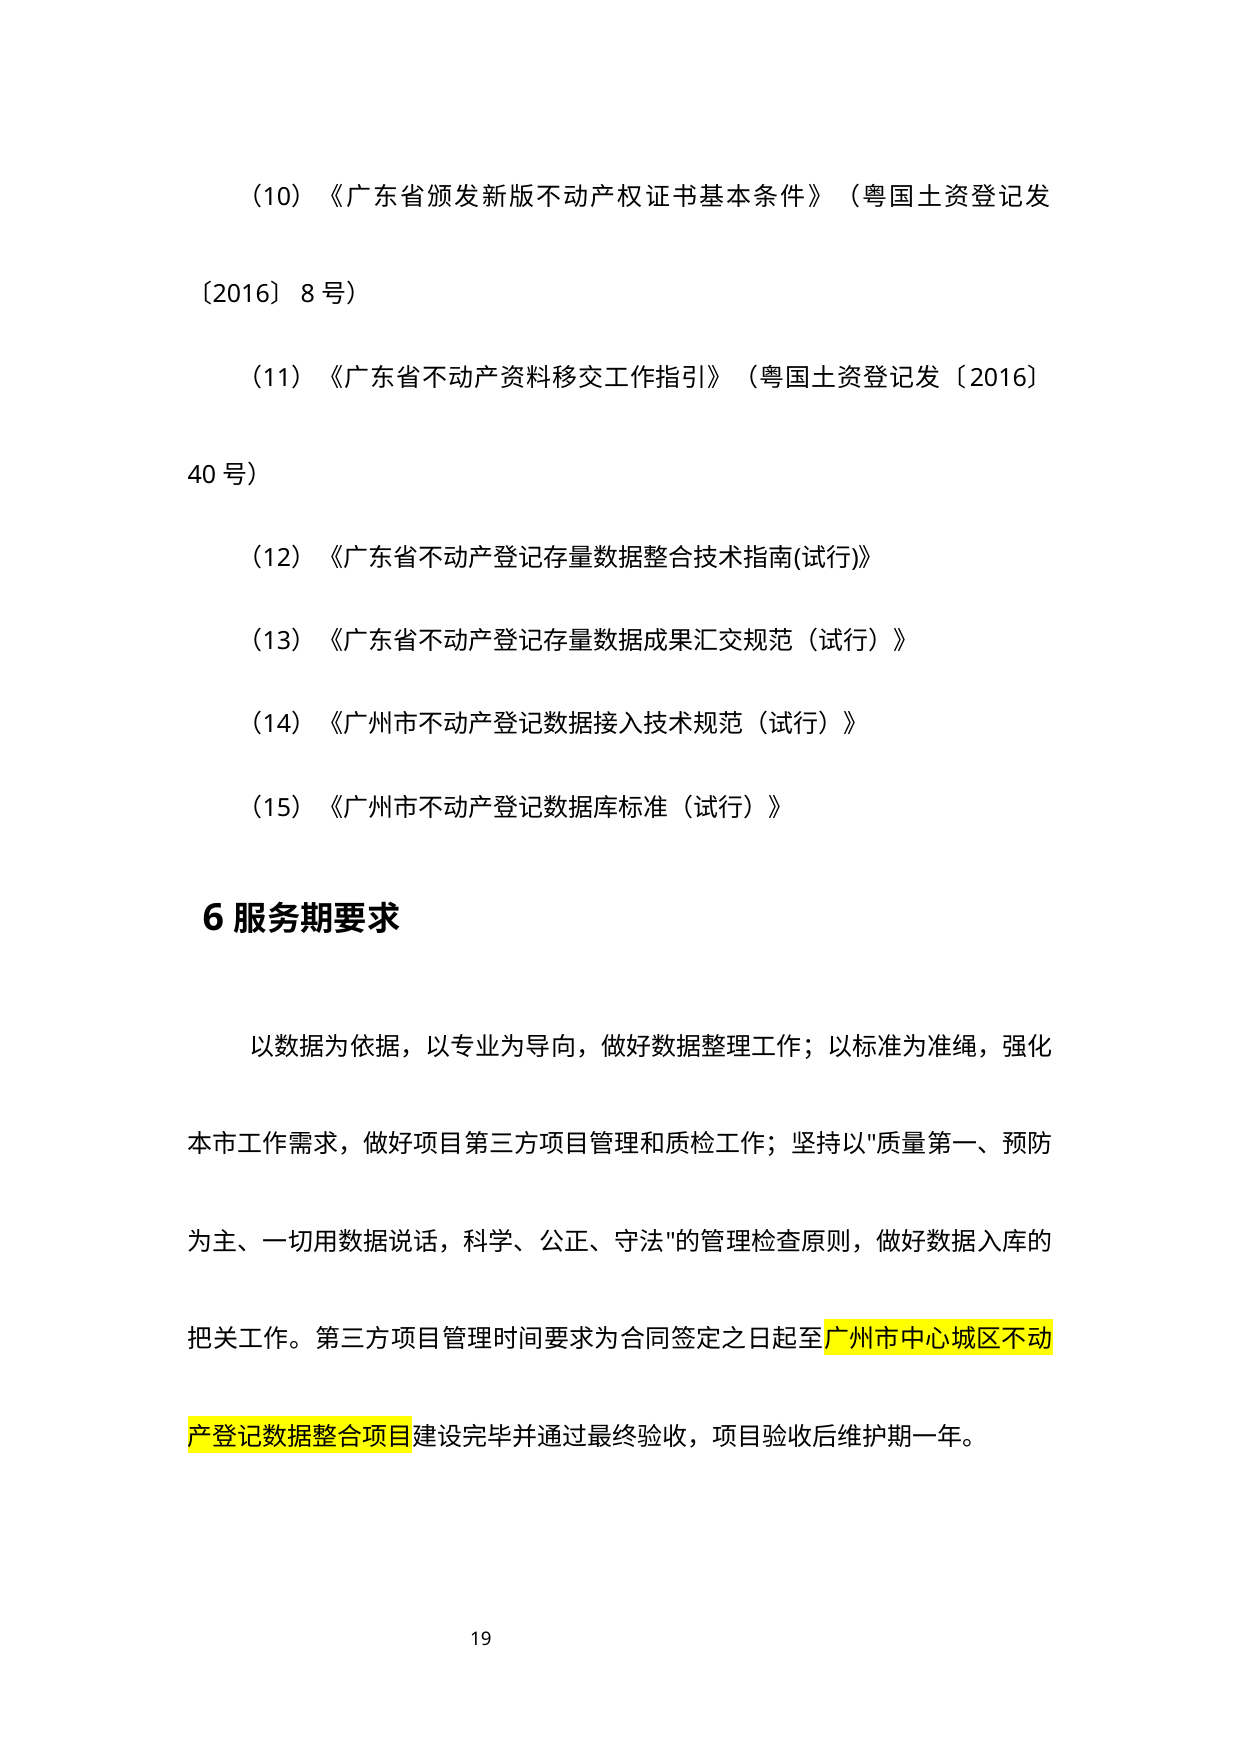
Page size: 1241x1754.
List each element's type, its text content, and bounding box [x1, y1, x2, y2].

subtitle 服务期要求 [202, 883, 1053, 948]
list 《广州市不动产登记数据库标准（试行）》 [187, 773, 1053, 838]
list 《广州市不动产登记数据接入技术规范（试行）》 [187, 689, 1053, 754]
list 《广东省颁发新版不动产权证书基本条件》（粤国土资登记发〔2016〕 8 号） [187, 162, 1053, 324]
text 以数据为依据，以专业为导向，做好数据整理工作；以标准为准绳，强化本市工作需求，做好项目第三方项目管理和质检工作；坚持以"质量第一、预防为主、一切用数据说话，科学、公正、守法"的管理检查原则，做好数据入库的把关工作。第三方项目管理时间要求为合同签定之日起至广州市中心城区不动产登记数据整合项目建设完毕并通过最终验收，项目验收后维护期一年。 [187, 1012, 1053, 1467]
list 《广东省不动产资料移交工作指引》（粤国土资登记发〔2016〕 40 号） [187, 343, 1053, 505]
list 《广东省不动产登记存量数据整合技术指南(试行)》 [187, 523, 1053, 588]
list 《广东省不动产登记存量数据成果汇交规范（试行）》 [187, 606, 1053, 671]
